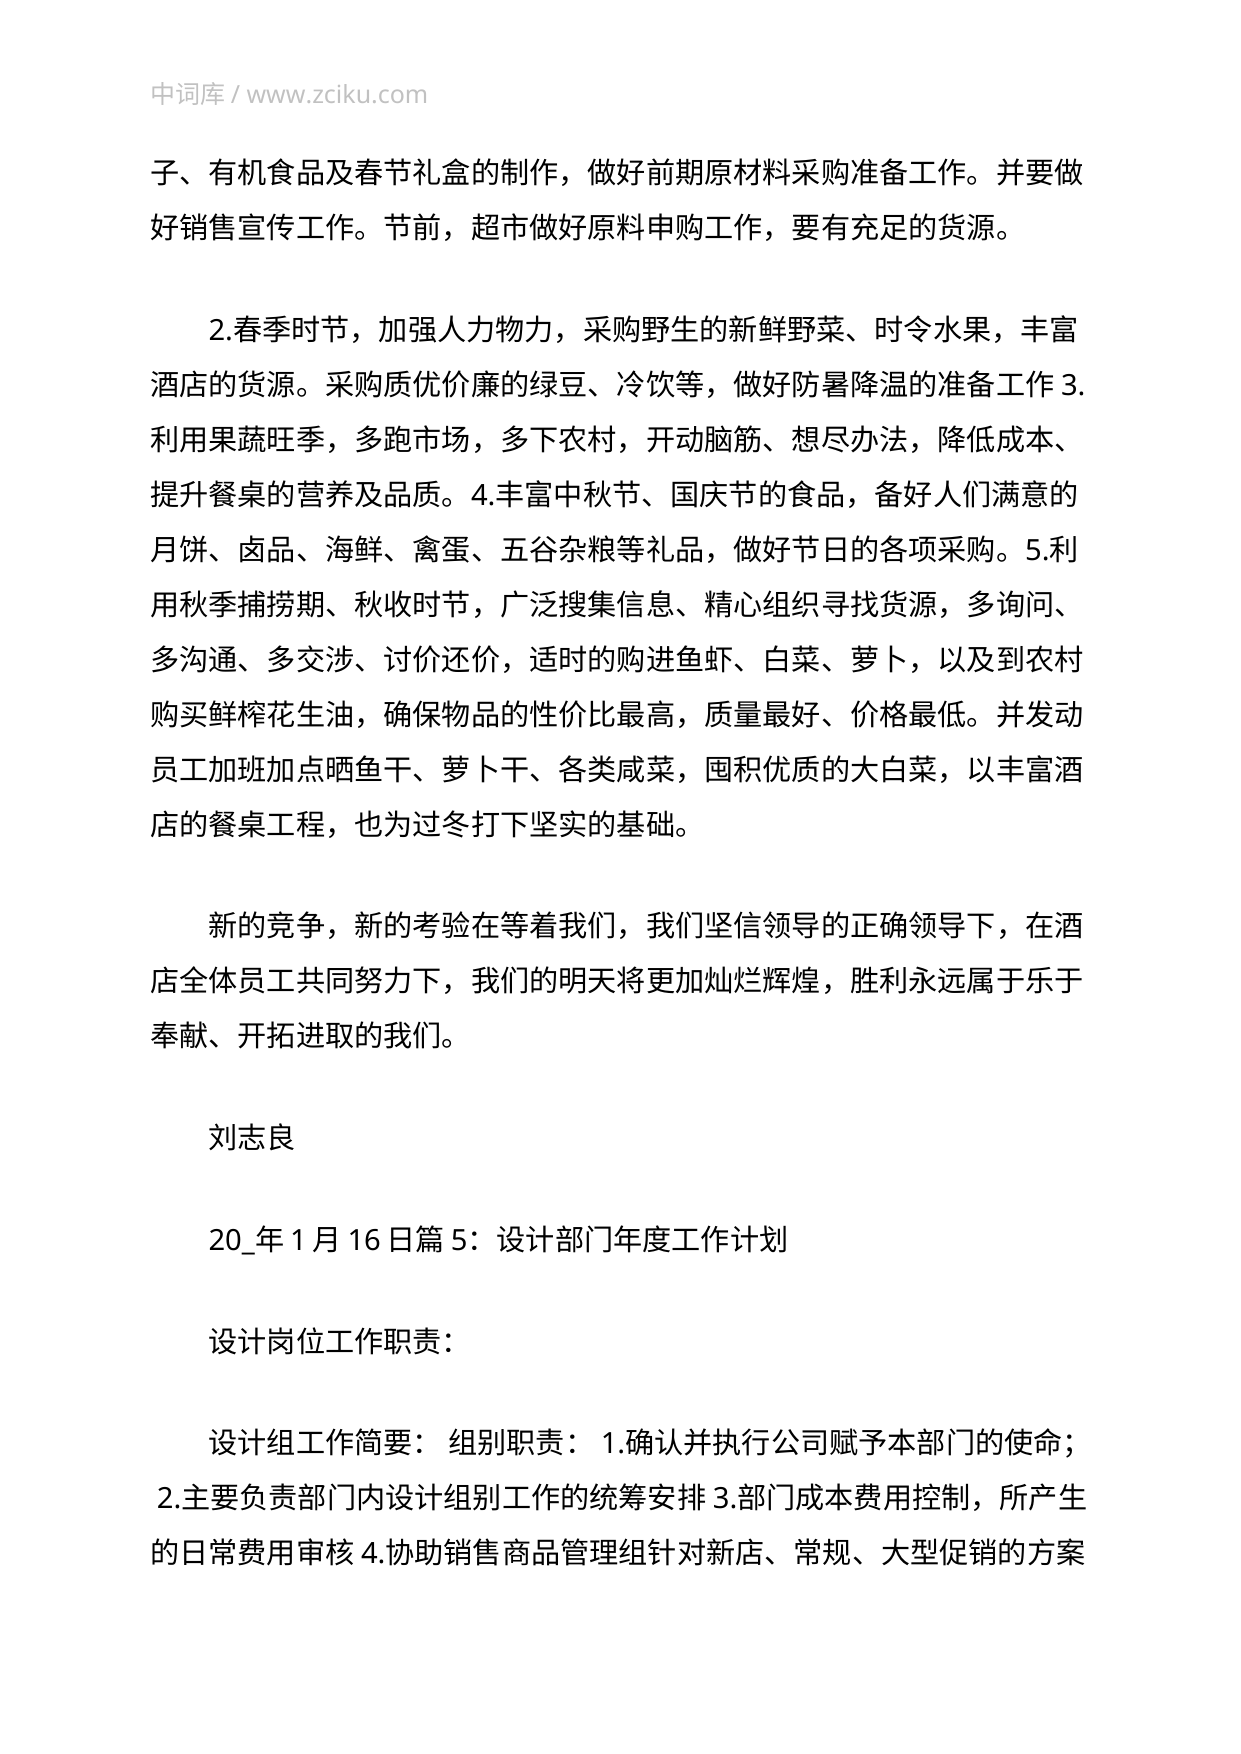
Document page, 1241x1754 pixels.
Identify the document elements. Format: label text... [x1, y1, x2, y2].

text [150, 150, 1090, 247]
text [150, 1420, 1090, 1572]
text 设计岗位工作职责： [150, 1318, 1090, 1361]
text 新的竞争，新的考验在等着我们，我们坚信领导的正确领导下，在酒店全体员工共同努力下，我们的明天将更加灿烂辉煌，胜利永远属于乐于奉献、开拓进取的我们。 [150, 903, 1090, 1055]
text 2.春季时节，加强人力物力，采购野生的新鲜野菜、时令水果，丰富酒店的货源。采购质优价廉的绿豆、冷饮等，做好防暑降温的准备工作 3.利用果蔬旺季，多跑市场，多下农村，开动脑筋、想尽办法，降低成本、提升餐桌的营养及品质。4.丰富中秋节、国庆节的食品，备好人们满意的月饼、卤品、海鲜、禽蛋、五谷杂粮等礼品，做好节日的各项采购。5.利用秋季捕捞期、秋收时节，广泛搜集信息、精心组织寻找货源，多询问、多沟通、多交涉、讨价还价，适时的购进鱼虾、白菜、萝卜，以及到农村购买鲜榨花生油，确保物品的性价比最高，质量最好、价格最低。并发动员工加班加点晒鱼干、萝卜干、各类咸菜，囤积优质的大白菜，以丰富酒店的餐桌工程，也为过冬打下坚实的基础。 [150, 307, 1090, 843]
text 20_年1月16日篇5：设计部门年度工作计划 [150, 1216, 1090, 1259]
text 刘志良 [150, 1114, 1090, 1157]
